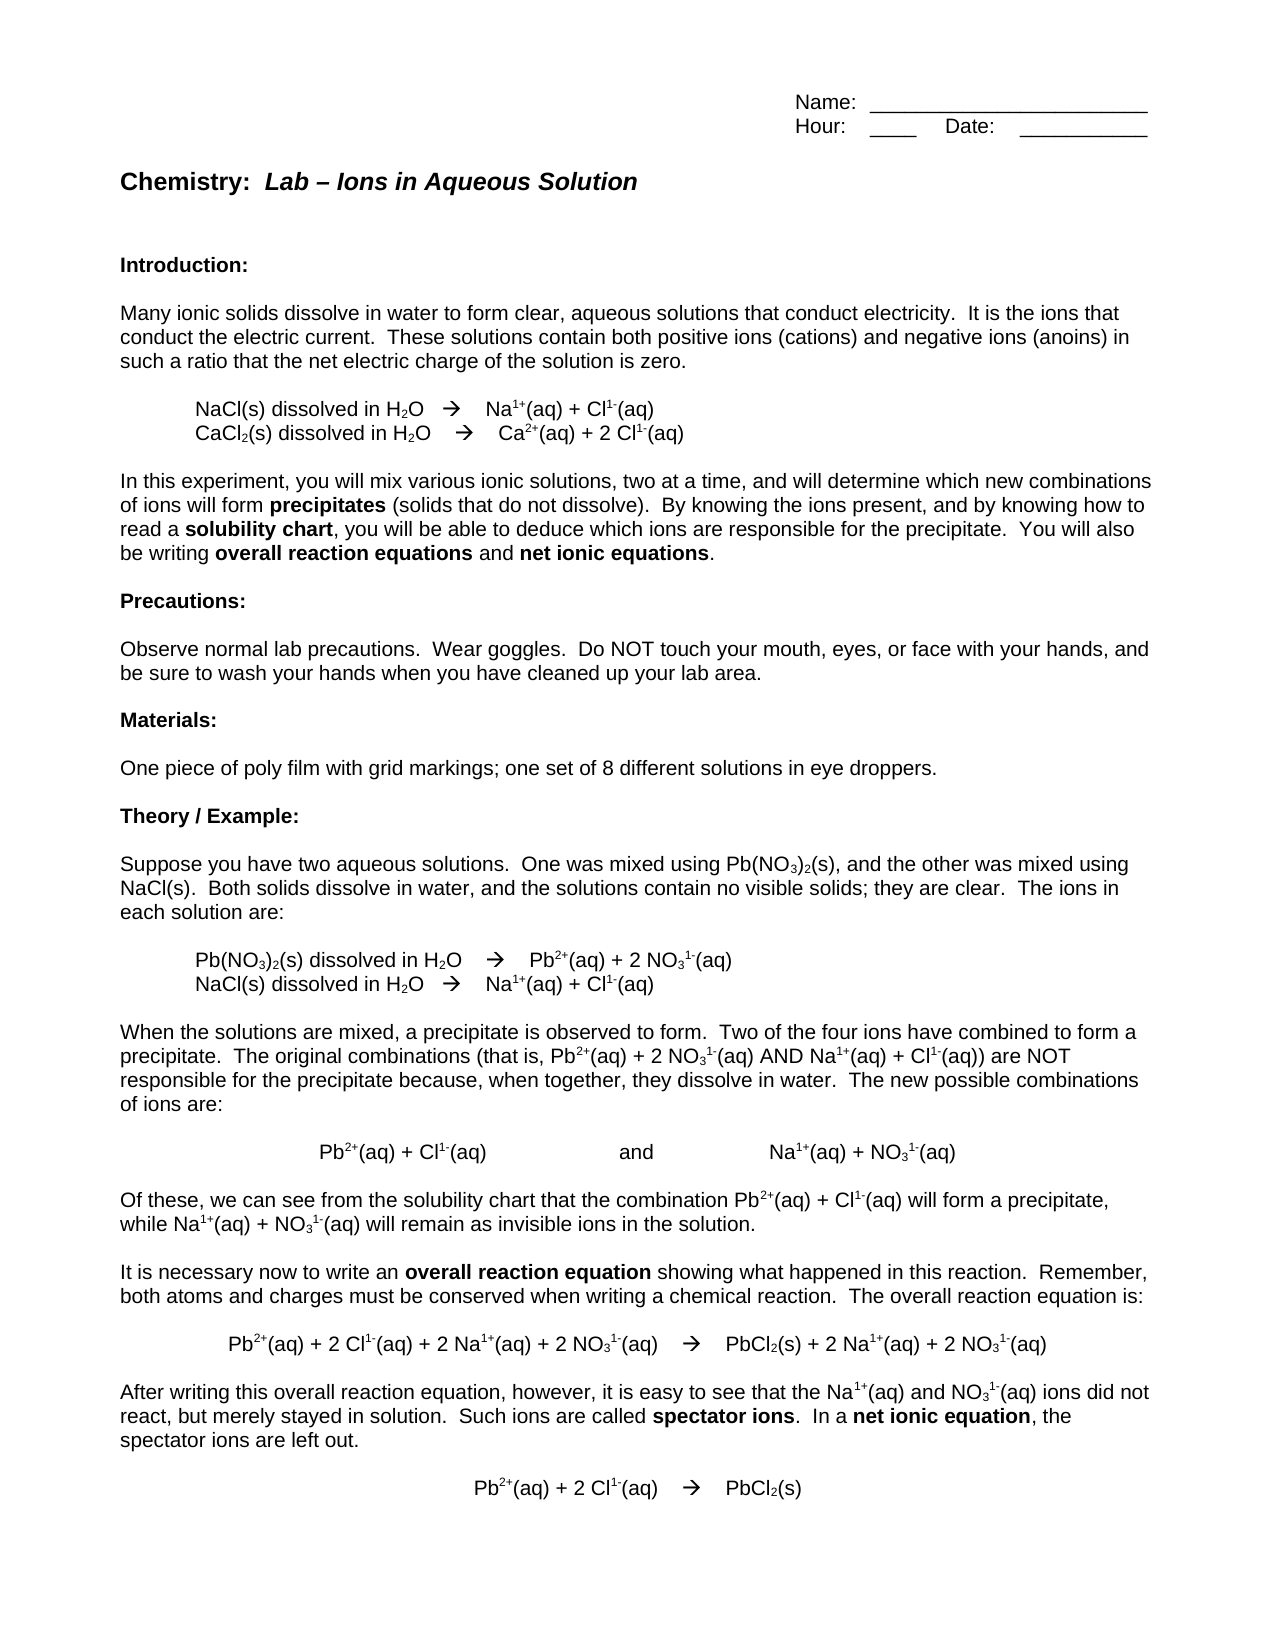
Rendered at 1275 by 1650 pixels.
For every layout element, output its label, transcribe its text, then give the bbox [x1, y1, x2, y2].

text Pb(NO3)2(s) dissolved in H2O Pb2+(aq) + 2 NO31-(aq) [120, 948, 1155, 972]
text Observe normal lab precautions. Wear goggles. Do NOT touch your mouth, eyes, or face with your hands, and be sure to wash your hands when you have cleaned up your lab area. [120, 636, 1155, 684]
text NaCl(s) dissolved in H2O Na1+(aq) + Cl1-(aq) [120, 397, 1155, 421]
subtitle Chemistry: Lab – Ions in Aqueous Solution [120, 167, 1155, 195]
subtitle Name: ________________________ [120, 90, 1155, 114]
text Pb2+(aq) + 2 Cl1-(aq) PbCl2(s) [120, 1475, 1155, 1499]
text When the solutions are mixed, a precipitate is observed to form. Two of the four ions have combined to form a precipitate. The original combinations (that is, Pb2+(aq) + 2 NO31-(aq) AND Na1+(aq) + Cl1-(aq)) are NOT responsible for the precipitate because, when together, they dissolve in water. The new possible combinations of ions are: [120, 1020, 1155, 1116]
text Pb2+(aq) + Cl1-(aq) and Na1+(aq) + NO31-(aq) [120, 1140, 1155, 1164]
text NaCl(s) dissolved in H2O Na1+(aq) + Cl1-(aq) [120, 972, 1155, 996]
text After writing this overall reaction equation, however, it is easy to see that the Na1+(aq) and NO31-(aq) ions did not react, but merely stayed in solution. Such ions are called spectator ions. In a net ionic equation, the spectator ions are left out. [120, 1379, 1155, 1451]
text Of these, we can see from the solubility chart that the combination Pb2+(aq) + Cl1-(aq) will form a precipitate, while Na1+(aq) + NO31-(aq) will remain as invisible ions in the solution. [120, 1188, 1155, 1236]
text Materials: [120, 708, 1155, 732]
text CaCl2(s) dissolved in H2O Ca2+(aq) + 2 Cl1-(aq) [120, 421, 1155, 445]
text Precautions: [120, 588, 1155, 612]
text In this experiment, you will mix various ionic solutions, two at a time, and will determine which new combinations of ions will form precipitates (solids that do not dissolve). By knowing the ions present, and by knowing how to read a solubility chart, you will be able to deduce which ions are responsible for the precipitate. You will also be writing overall reaction equations and net ionic equations. [120, 469, 1155, 564]
text Hour: ____ Date: ___________ [120, 114, 1155, 138]
text Suppose you have two aqueous solutions. One was mixed using Pb(NO3)2(s), and the other was mixed using NaCl(s). Both solids dissolve in water, and the solutions contain no visible solids; they are clear. The ions in each solution are: [120, 852, 1155, 924]
text One piece of poly film with grid markings; one set of 8 different solutions in eye droppers. [120, 756, 1155, 780]
text Introduction: [120, 253, 1155, 277]
text Many ionic solids dissolve in water to form clear, aqueous solutions that conduct electricity. It is the ions that conduct the electric current. These solutions contain both positive ions (cations) and negative ions (anoins) in such a ratio that the net electric charge of the solution is zero. [120, 301, 1155, 373]
text Theory / Example: [120, 804, 1155, 828]
text It is necessary now to write an overall reaction equation showing what happened in this reaction. Remember, both atoms and charges must be conserved when writing a chemical reaction. The overall reaction equation is: [120, 1259, 1155, 1307]
text Pb2+(aq) + 2 Cl1-(aq) + 2 Na1+(aq) + 2 NO31-(aq) PbCl2(s) + 2 Na1+(aq) + 2 NO31-(aq) [120, 1331, 1155, 1356]
